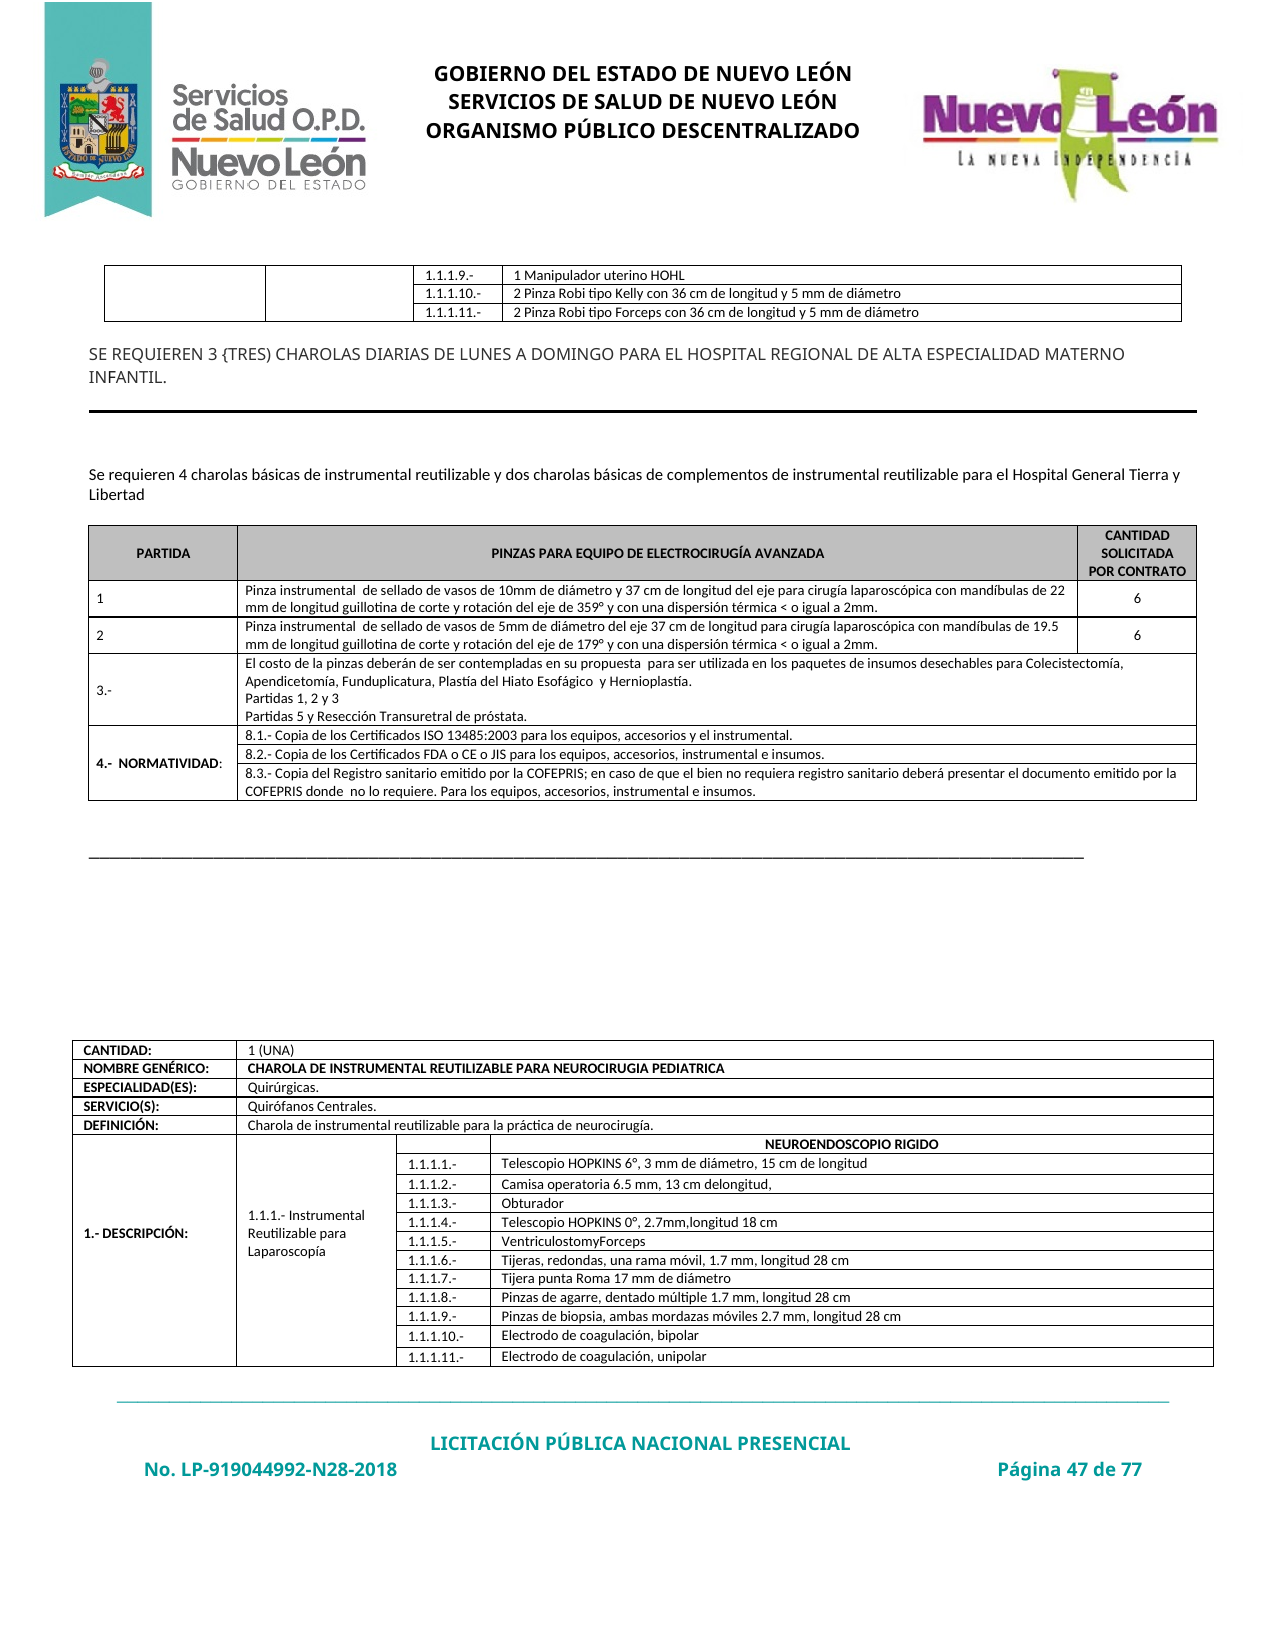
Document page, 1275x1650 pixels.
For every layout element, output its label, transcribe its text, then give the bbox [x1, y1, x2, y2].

table_cell 1.1.1.5.- [397, 1232, 490, 1250]
picture [15, 2, 1249, 229]
table_cell 8.1.- Copia de los Certificados ISO 13485:2003 para los equipos, accesorios y el instrumental. [238, 726, 1196, 744]
table_cell SERVICIO(S): [73, 1098, 236, 1115]
table_cell 1.1.1.10.- [414, 285, 502, 302]
table_cell Pinzas de agarre, dentado múltiple 1.7 mm, longitud 28 cm [491, 1289, 1213, 1306]
table_header PARTIDA [89, 526, 237, 580]
text SE REQUIEREN 3 {TRES) CHAROLAS DIARIAS DE LUNES A DOMINGO PARA EL HOSPITAL REGIONAL DE ALTA ESPECIALIDAD MATERNO INFANTIL. [89, 343, 1197, 388]
table_cell 1.1.1.8.- [397, 1289, 490, 1306]
table_cell 8.3.- Copia del Registro sanitario emitido por la COFEPRIS; en caso de que el bien no requiera registro sanitario deberá presentar el documento emitido por la COFEPRIS donde no lo requiere. Para los equipos, accesorios, instrumental e insumos. [238, 764, 1196, 800]
table_cell Pinzas de biopsia, ambas mordazas móviles 2.7 mm, longitud 28 cm [491, 1307, 1213, 1325]
table_cell 1.1.1.2.- [397, 1175, 490, 1193]
table_cell Charola de instrumental reutilizable para la práctica de neurocirugía. [237, 1116, 1213, 1134]
table_header CANTIDAD: [73, 1041, 236, 1059]
table_cell Pinza instrumental de sellado de vasos de 10mm de diámetro y 37 cm de longitud del eje para cirugía laparoscópica con mandíbulas de 22 mm de longitud guillotina de corte y rotación del eje de 359° y con una dispersión térmica < o igual a 2mm. [238, 581, 1077, 616]
table_cell 1.1.1.1.- [397, 1154, 490, 1174]
table_cell [397, 1135, 490, 1153]
table_cell Tijeras, redondas, una rama móvil, 1.7 mm, longitud 28 cm [491, 1251, 1213, 1268]
table_cell NEUROENDOSCOPIO RIGIDO [491, 1135, 1213, 1153]
table_header 1 (UNA) [237, 1041, 1213, 1059]
table_cell Camisa operatoria 6.5 mm, 13 cm delongitud, [491, 1175, 1213, 1193]
table_cell 1 [89, 581, 237, 616]
table_cell Quirófanos Centrales. [237, 1098, 1213, 1115]
table_cell Obturador [491, 1194, 1213, 1212]
table_cell 1.1.1.4.- [397, 1213, 490, 1231]
table_cell 1.1.1.- Instrumental Reutilizable para Laparoscopía [237, 1135, 396, 1366]
table_cell DEFINICIÓN: [73, 1116, 236, 1134]
table_cell VentriculostomyForceps [491, 1232, 1213, 1250]
table_cell 1.1.1.6.- [397, 1251, 490, 1268]
table_cell NOMBRE GENÉRICO: [73, 1060, 236, 1077]
table_cell Telescopio HOPKINS 6°, 3 mm de diámetro, 15 cm de longitud [491, 1154, 1213, 1174]
table_cell Telescopio HOPKINS 0°, 2.7mm,longitud 18 cm [491, 1213, 1213, 1231]
table_cell Pinza instrumental de sellado de vasos de 5mm de diámetro del eje 37 cm de longitud para cirugía laparoscópica con mandíbulas de 19.5 mm de longitud guillotina de corte y rotación del eje de 179° y con una dispersión térmica < o igual a 2mm. [238, 618, 1077, 653]
table_cell Quirúrgicas. [237, 1079, 1213, 1096]
table_cell 1.1.1.3.- [397, 1194, 490, 1212]
table_cell Electrodo de coagulación, unipolar [491, 1348, 1213, 1366]
table_cell 8.2.- Copia de los Certificados FDA o CE o JIS para los equipos, accesorios, instrumental e insumos. [238, 745, 1196, 763]
table_cell 2 Pinza Robi tipo Kelly con 36 cm de longitud y 5 mm de diámetro [503, 285, 1181, 302]
table_cell 4.- NORMATIVIDAD: [89, 726, 237, 800]
table_header CANTIDAD SOLICITADA POR CONTRATO [1078, 526, 1196, 580]
table_cell 6 [1078, 581, 1196, 616]
table_cell Electrodo de coagulación, bipolar [491, 1326, 1213, 1347]
table_cell 1 Manipulador uterino HOHL [503, 266, 1181, 283]
text Se requieren 4 charolas básicas de instrumental reutilizable y dos charolas básicas de complementos de instrumental reutilizable para el Hospital General Tierra y Libertad [89, 464, 1197, 505]
table_cell 2 Pinza Robi tipo Forceps con 36 cm de longitud y 5 mm de diámetro [503, 304, 1181, 321]
table_header PINZAS PARA EQUIPO DE ELECTROCIRUGÍA AVANZADA [238, 526, 1077, 580]
table_cell 1.- DESCRIPCIÓN: [73, 1135, 236, 1366]
table_cell 6 [1078, 618, 1196, 653]
table_cell CHAROLA DE INSTRUMENTAL REUTILIZABLE PARA NEUROCIRUGIA PEDIATRICA [237, 1060, 1213, 1077]
table_cell 1.1.1.7.- [397, 1270, 490, 1287]
table_cell 1.1.1.11.- [414, 304, 502, 321]
table_cell El costo de la pinzas deberán de ser contempladas en su propuesta para ser utilizada en los paquetes de insumos desechables para Colecistectomía, Apendicetomía, Funduplicatura, Plastía del Hiato Esofágico y Hernioplastía. Partidas 1, 2 y 3 Partidas 5 y Resección Transuretral de próstata. [238, 654, 1196, 725]
table_cell 1.1.1.9.- [414, 266, 502, 283]
table_cell 1.1.1.9.- [397, 1307, 490, 1325]
table_cell Tijera punta Roma 17 mm de diámetro [491, 1270, 1213, 1287]
table_cell 1.1.1.11.- [397, 1348, 490, 1366]
text ________________________________________________________________________________________________ [89, 836, 1197, 862]
table_cell ESPECIALIDAD(ES): [73, 1079, 236, 1096]
table_cell 2 [89, 618, 237, 653]
table_cell 1.1.1.10.- [397, 1326, 490, 1347]
table_cell 3.- [89, 654, 237, 725]
